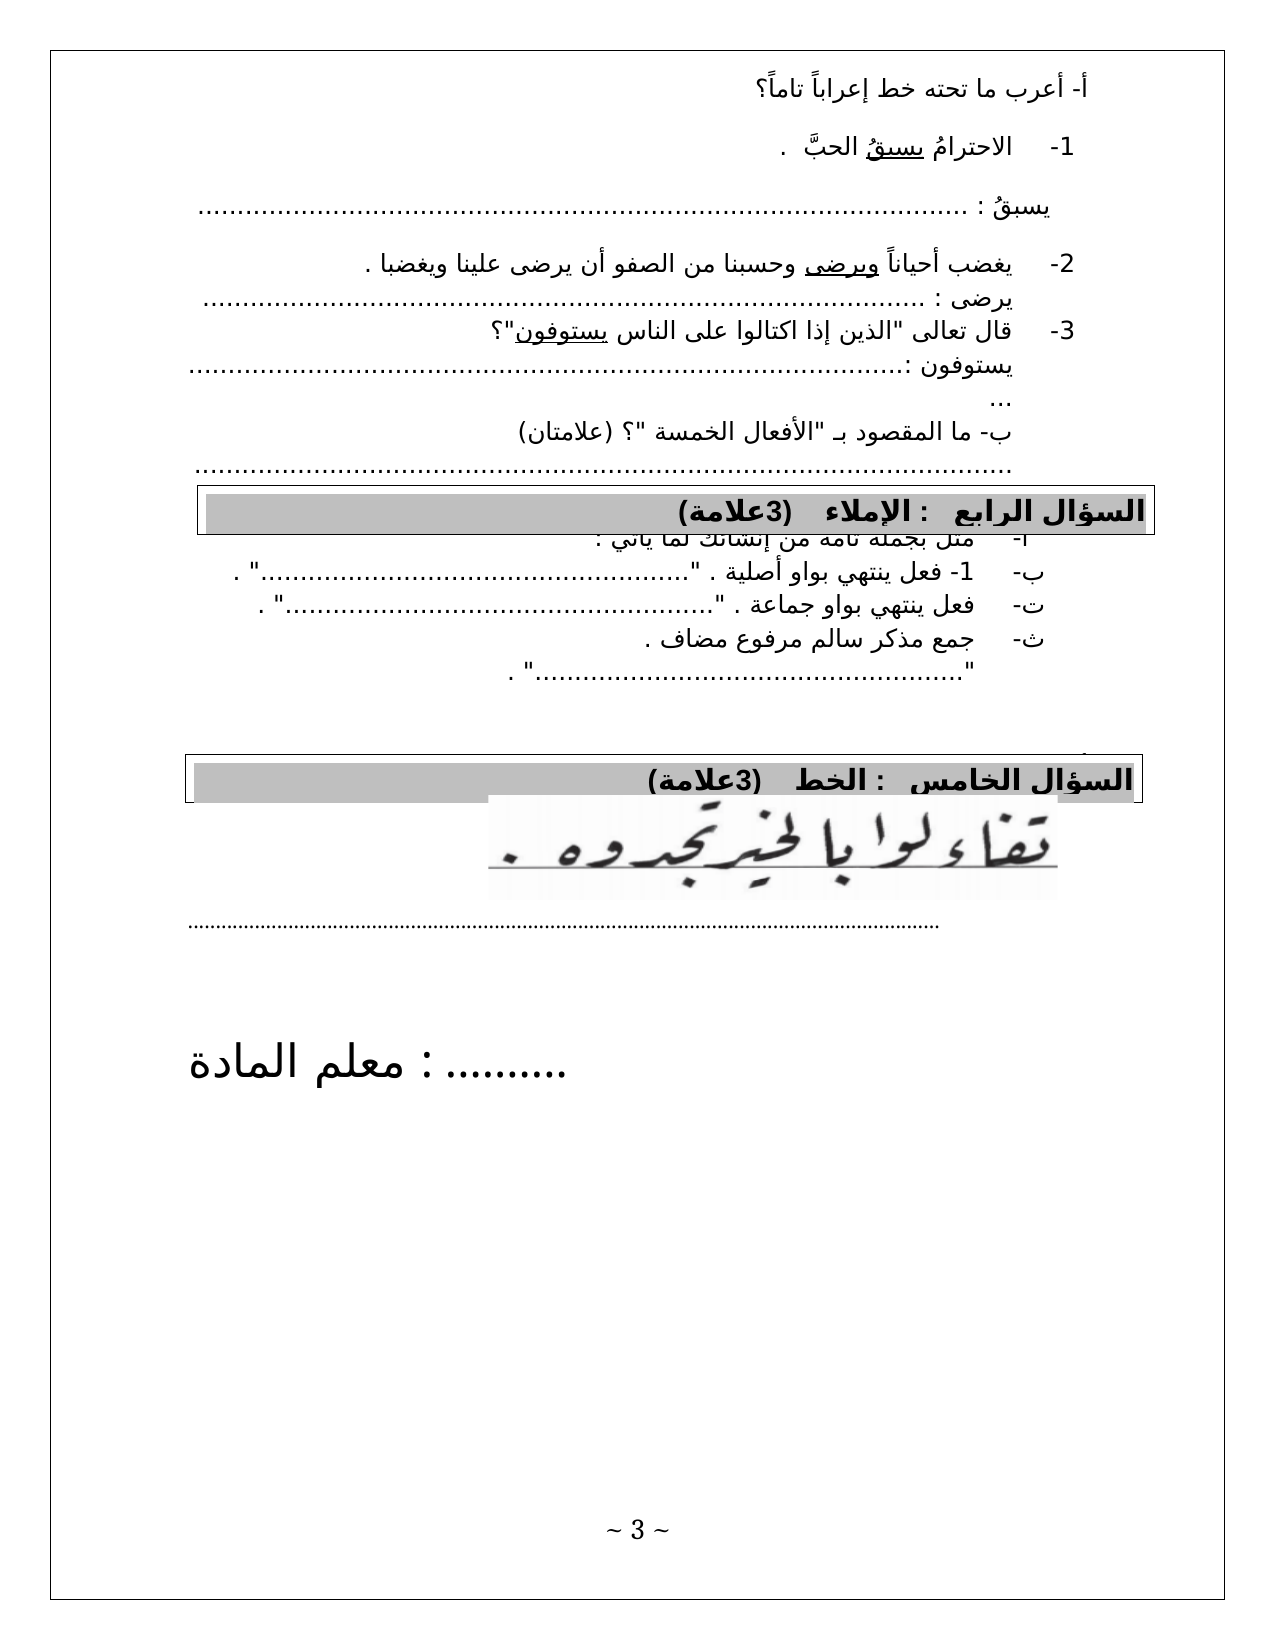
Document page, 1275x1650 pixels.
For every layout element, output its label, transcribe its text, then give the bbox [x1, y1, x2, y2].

list يرضى : ........................................................................................... [187, 283, 1012, 312]
list ....................................................................................................... [187, 451, 1012, 480]
picture [488, 795, 1058, 900]
text أ- أعرب ما تحته خط إعراباً تاماً؟ [187, 74, 1087, 103]
text ....................................................................................................................................... [187, 906, 1087, 934]
text يسبقُ : ................................................................................................. [187, 191, 1050, 220]
list الاحترامُ يسبقُ الحبَّ . [187, 132, 1050, 162]
list جمع مذكر سالم مرفوع مضاف . "......................................................" . [187, 624, 1012, 687]
list يستوفون :............................................................................................. [187, 350, 1012, 413]
list ب- ما المقصود بـ "الأفعال الخمسة "؟ (علامتان) [187, 417, 1012, 446]
list فعل ينتهي بواو جماعة . "......................................................" . [187, 591, 1012, 620]
text معلم المادة : .......... [187, 1028, 1087, 1091]
list يغضب أحياناً ويرضى وحسبنا من الصفو أن يرضى علينا ويغضبا . [187, 249, 1050, 279]
list 1- فعل ينتهي بواو أصلية . "......................................................" . [187, 557, 1012, 586]
list قال تعالى "الذين إذا اكتالوا على الناس يستوفون"؟ [187, 317, 1050, 346]
list مثل بجملة تامة من إنشائك لما يأتي : [187, 523, 1012, 553]
